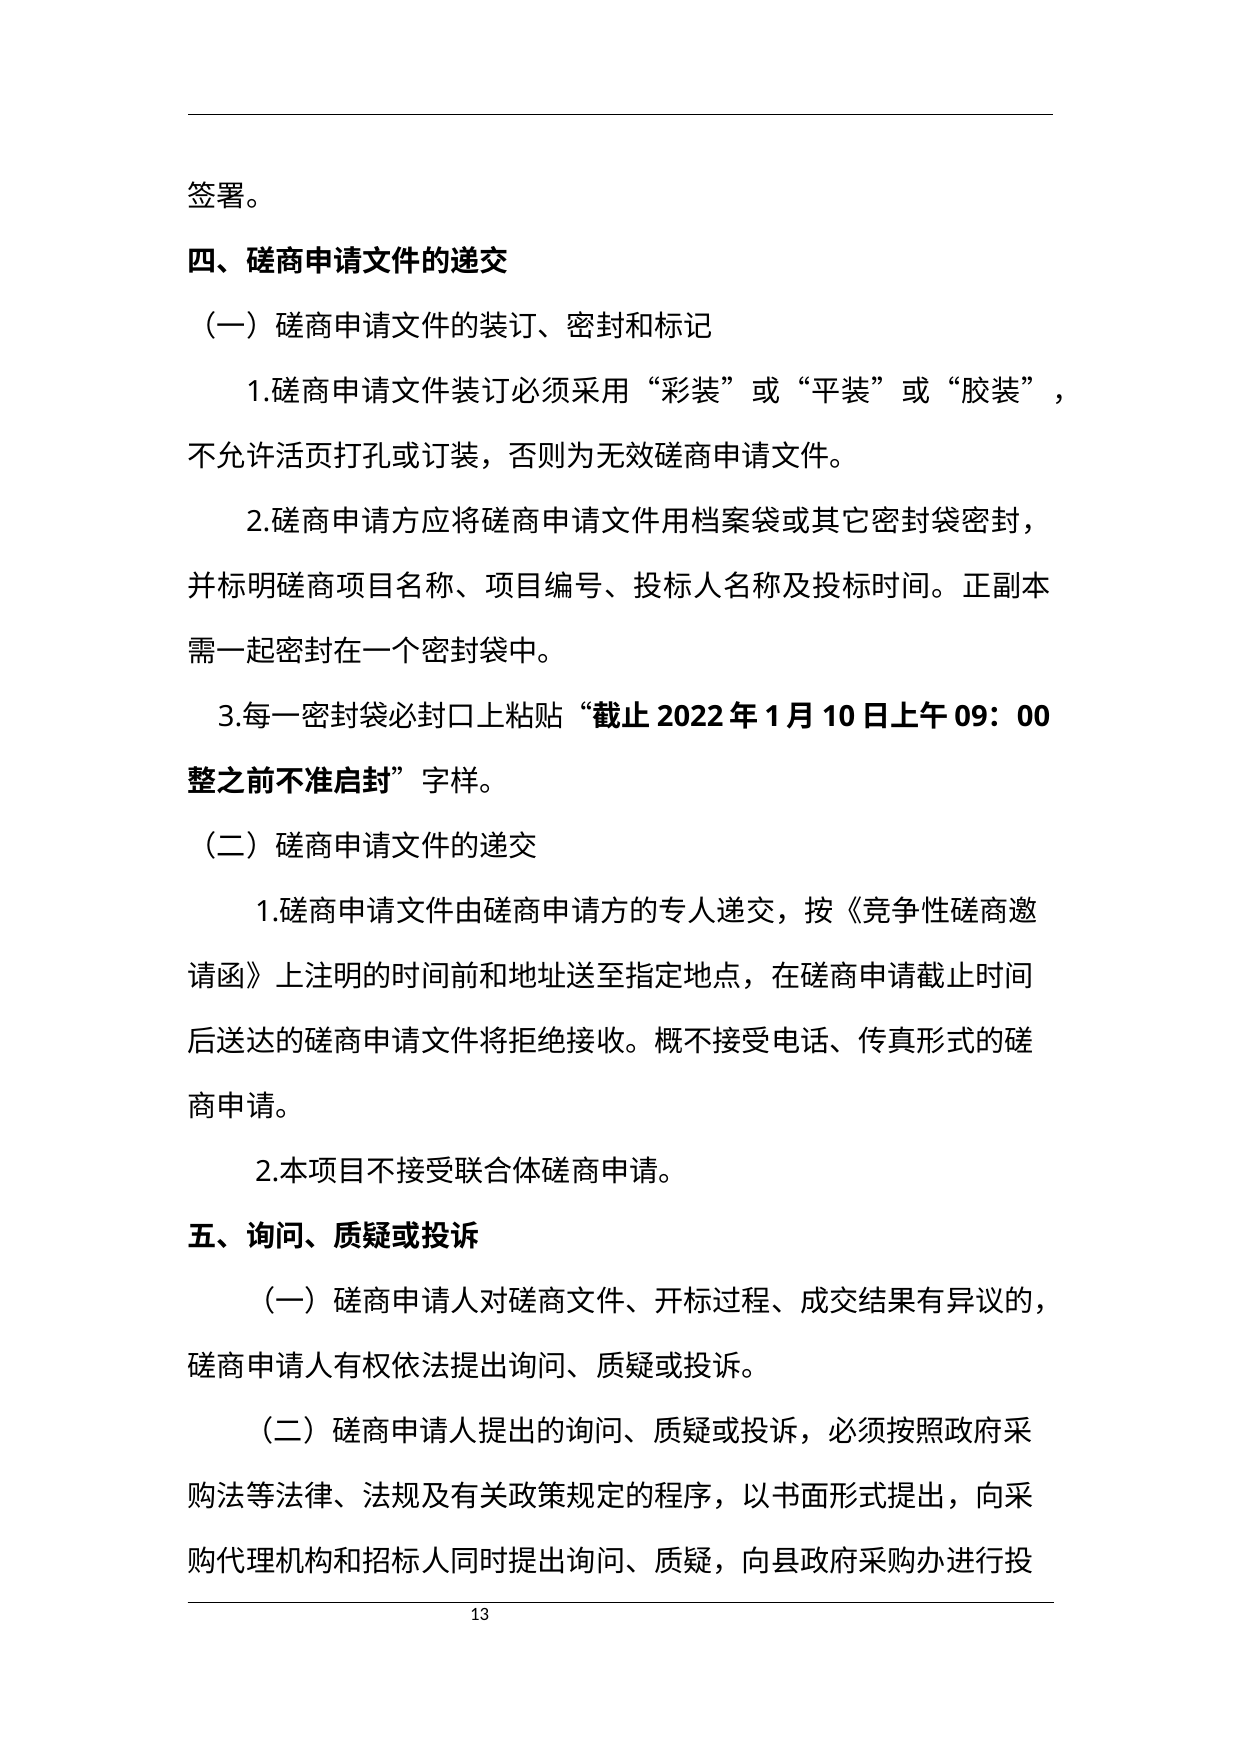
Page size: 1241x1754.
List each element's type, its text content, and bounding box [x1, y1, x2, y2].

text 1.磋商申请文件装订必须采用“彩装”或“平装”或“胶装”，不允许活页打孔或订装，否则为无效磋商申请文件。 [187, 356, 1053, 486]
text 2.磋商申请方应将磋商申请文件用档案袋或其它密封袋密封，并标明磋商项目名称、项目编号、投标人名称及投标时间。正副本需一起密封在一个密封袋中。 [187, 486, 1053, 681]
text 3.每一密封袋必封口上粘贴“截止2022年1月10日上午09：00整之前不准启封”字样。 [187, 681, 1053, 811]
text 五、询问、质疑或投诉 [187, 1201, 1053, 1266]
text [187, 161, 1053, 226]
text （二）磋商申请文件的递交 [187, 811, 1053, 876]
text （一）磋商申请人对磋商文件、开标过程、成交结果有异议的，磋商申请人有权依法提出询问、质疑或投诉。 [187, 1266, 1053, 1396]
text 2.本项目不接受联合体磋商申请。 [187, 1136, 1053, 1201]
text （一）磋商申请文件的装订、密封和标记 [187, 291, 1053, 356]
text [187, 1396, 1053, 1591]
text 四、磋商申请文件的递交 [187, 226, 1053, 291]
text 1.磋商申请文件由磋商申请方的专人递交，按《竞争性磋商邀请函》上注明的时间前和地址送至指定地点，在磋商申请截止时间后送达的磋商申请文件将拒绝接收。概不接受电话、传真形式的磋商申请。 [187, 876, 1053, 1136]
